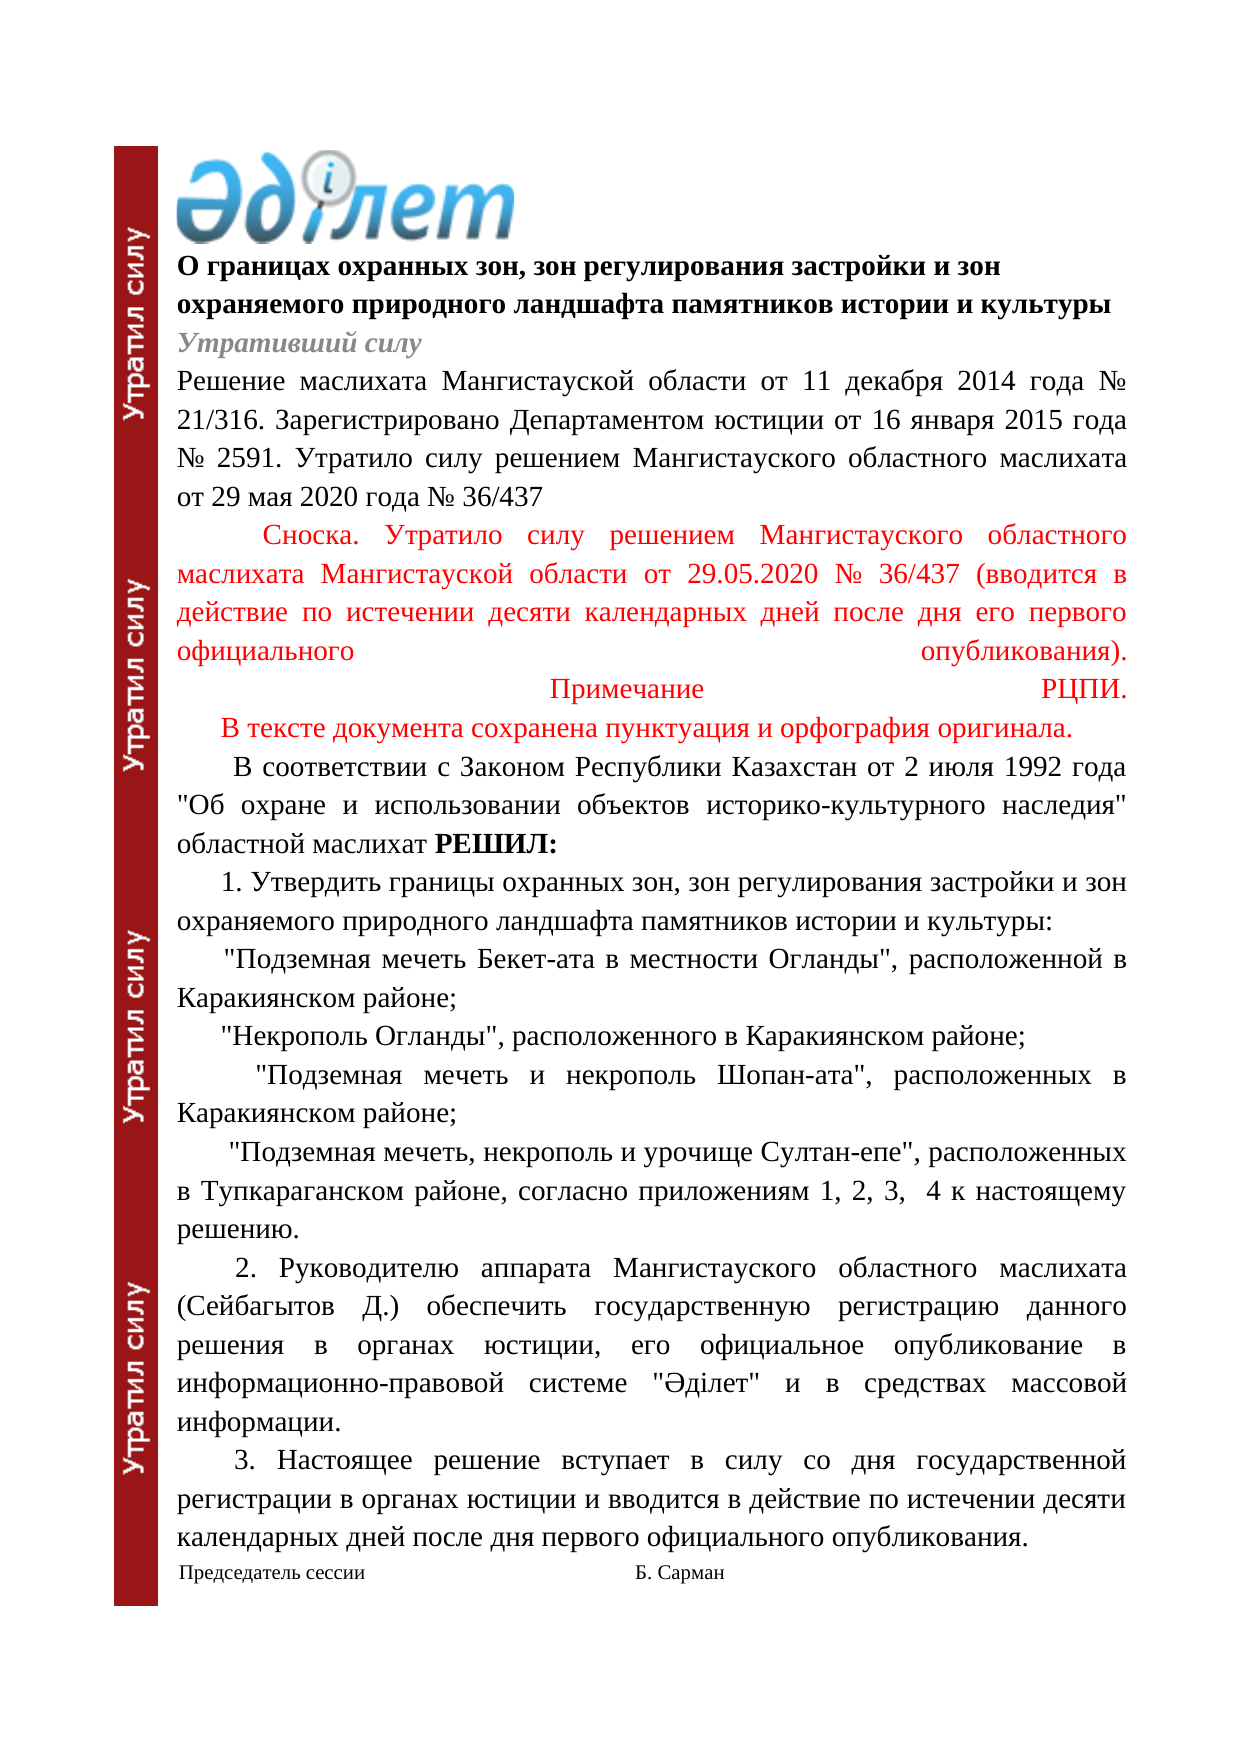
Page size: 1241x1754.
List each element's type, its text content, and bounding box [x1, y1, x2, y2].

text "Подземная мечеть Бекет-ата в местности Огланды", расположенной в Каракиянском районе; [112, 941, 1128, 1013]
picture [114, 358, 158, 363]
picture [114, 1013, 158, 1018]
picture [114, 1591, 158, 1606]
text 1. Утвердить границы охранных зон, зон регулирования застройки и зон охраняемого природного ландшафта памятников истории и культуры: [112, 864, 1128, 936]
picture [114, 1052, 158, 1057]
picture [114, 859, 158, 864]
text 3. Настоящее решение вступает в силу со дня государственной регистрации в органах юстиции и вводится в действие по истечении десяти календарных дней после дня первого официального опубликования. [112, 1442, 1128, 1553]
picture [114, 512, 158, 517]
table_header Председатель сессии [101, 1558, 631, 1591]
picture [114, 1245, 158, 1250]
text "Некрополь Огланды", расположенного в Каракиянском районе; [112, 1018, 1128, 1052]
text 2. Руководителю аппарата Мангистауского областного маслихата (Сейбагытов Д.) обеспечить государственную регистрацию данного решения в органах юстиции, его официальное опубликование в информационно-правовой системе "Әділет" и в средствах массовой информации. [112, 1250, 1128, 1437]
picture [114, 1129, 158, 1134]
picture [114, 146, 158, 248]
picture [114, 1553, 158, 1558]
text "Подземная мечеть, некрополь и урочище Султан-епе", расположенных в Тупкараганском районе, согласно приложениям 1, 2, 3, 4 к настоящему решению. [112, 1134, 1128, 1245]
text Решение маслихата Мангистауской области от 11 декабря 2014 года № 21/316. Зарегистрировано Департаментом юстиции от 16 января 2015 года № 2591. Утратило силу решением Мангистауского областного маслихата от 29 мая 2020 года № 36/437 [112, 363, 1128, 512]
picture [114, 1437, 158, 1442]
picture [176, 150, 515, 244]
picture [114, 744, 158, 749]
picture [114, 936, 158, 941]
table_header Б. Сарман [631, 1558, 1240, 1591]
text О границах охранных зон, зон регулирования застройки и зон охраняемого природного ландшафта памятников истории и культуры [112, 248, 1128, 320]
text В соответствии с Законом Республики Казахстан от 2 июля 1992 года "Об охране и использовании объектов историко-культурного наследия" областной маслихат РЕШИЛ: [112, 749, 1128, 859]
text Утративший силу [112, 325, 1128, 358]
text "Подземная мечеть и некрополь Шопан-ата", расположенных в Каракиянском районе; [112, 1057, 1128, 1129]
picture [114, 320, 158, 325]
text Сноска. Утратило силу решением Мангистауского областного маслихата Мангистауской области от 29.05.2020 № 36/437 (вводится в действие по истечении десяти календарных дней после дня его первого официального опубликования). Примечание РЦПИ. В тексте документа сохранена пунктуация и орфография оригинала. [112, 517, 1128, 744]
